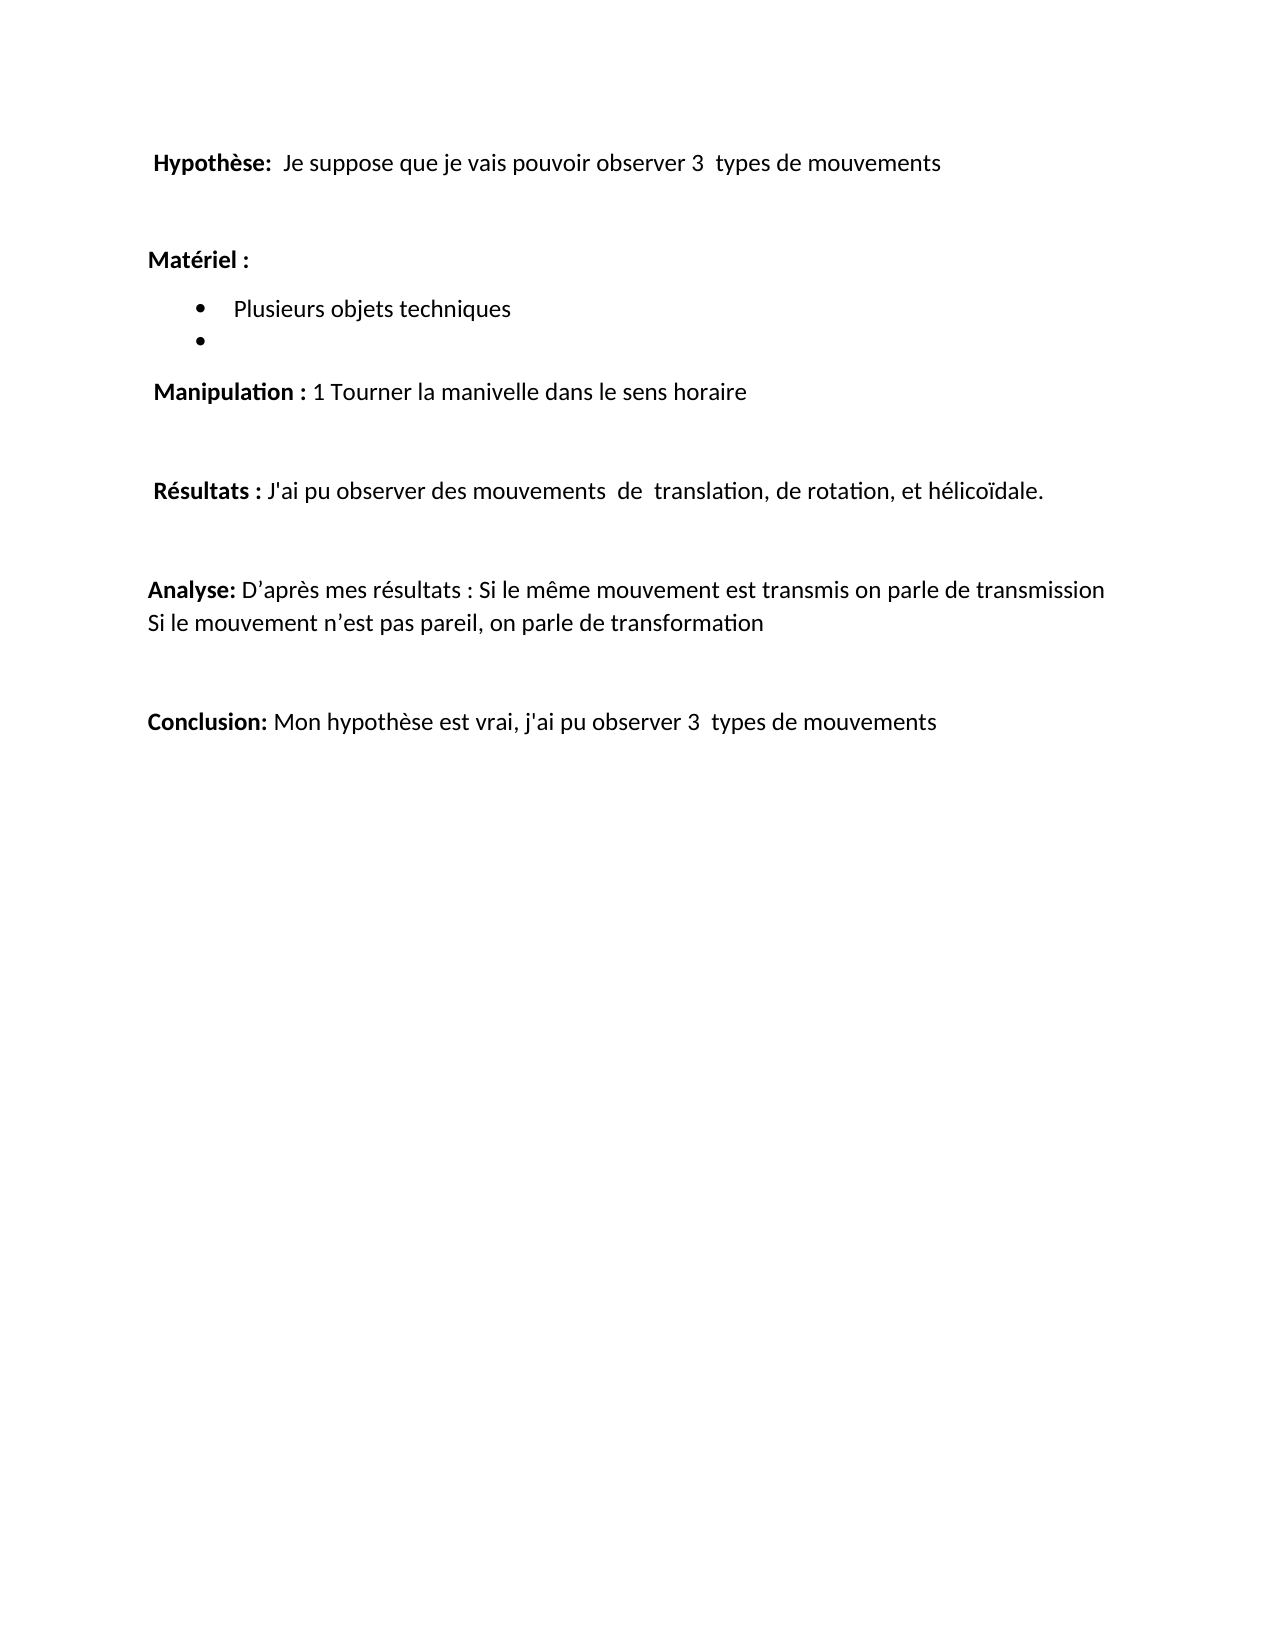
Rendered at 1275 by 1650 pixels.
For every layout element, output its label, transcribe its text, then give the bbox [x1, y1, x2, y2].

text Conclusion: Mon hypothèse est vrai, j'ai pu observer 3 types de mouvements [148, 707, 1127, 737]
list Plusieurs objets techniques [196, 294, 1127, 324]
text Manipulation : 1 Tourner la manivelle dans le sens horaire [148, 376, 1127, 407]
text Hypothèse: Je suppose que je vais pouvoir observer 3 types de mouvements [148, 148, 1127, 178]
text Analyse: D’après mes résultats : Si le même mouvement est transmis on parle de transmission Si le mouvement n’est pas pareil, on parle de transformation [148, 574, 1127, 638]
text Résultats : J'ai pu observer des mouvements de translation, de rotation, et hélicoïdale. [148, 475, 1127, 506]
text Matériel : [148, 244, 1127, 274]
